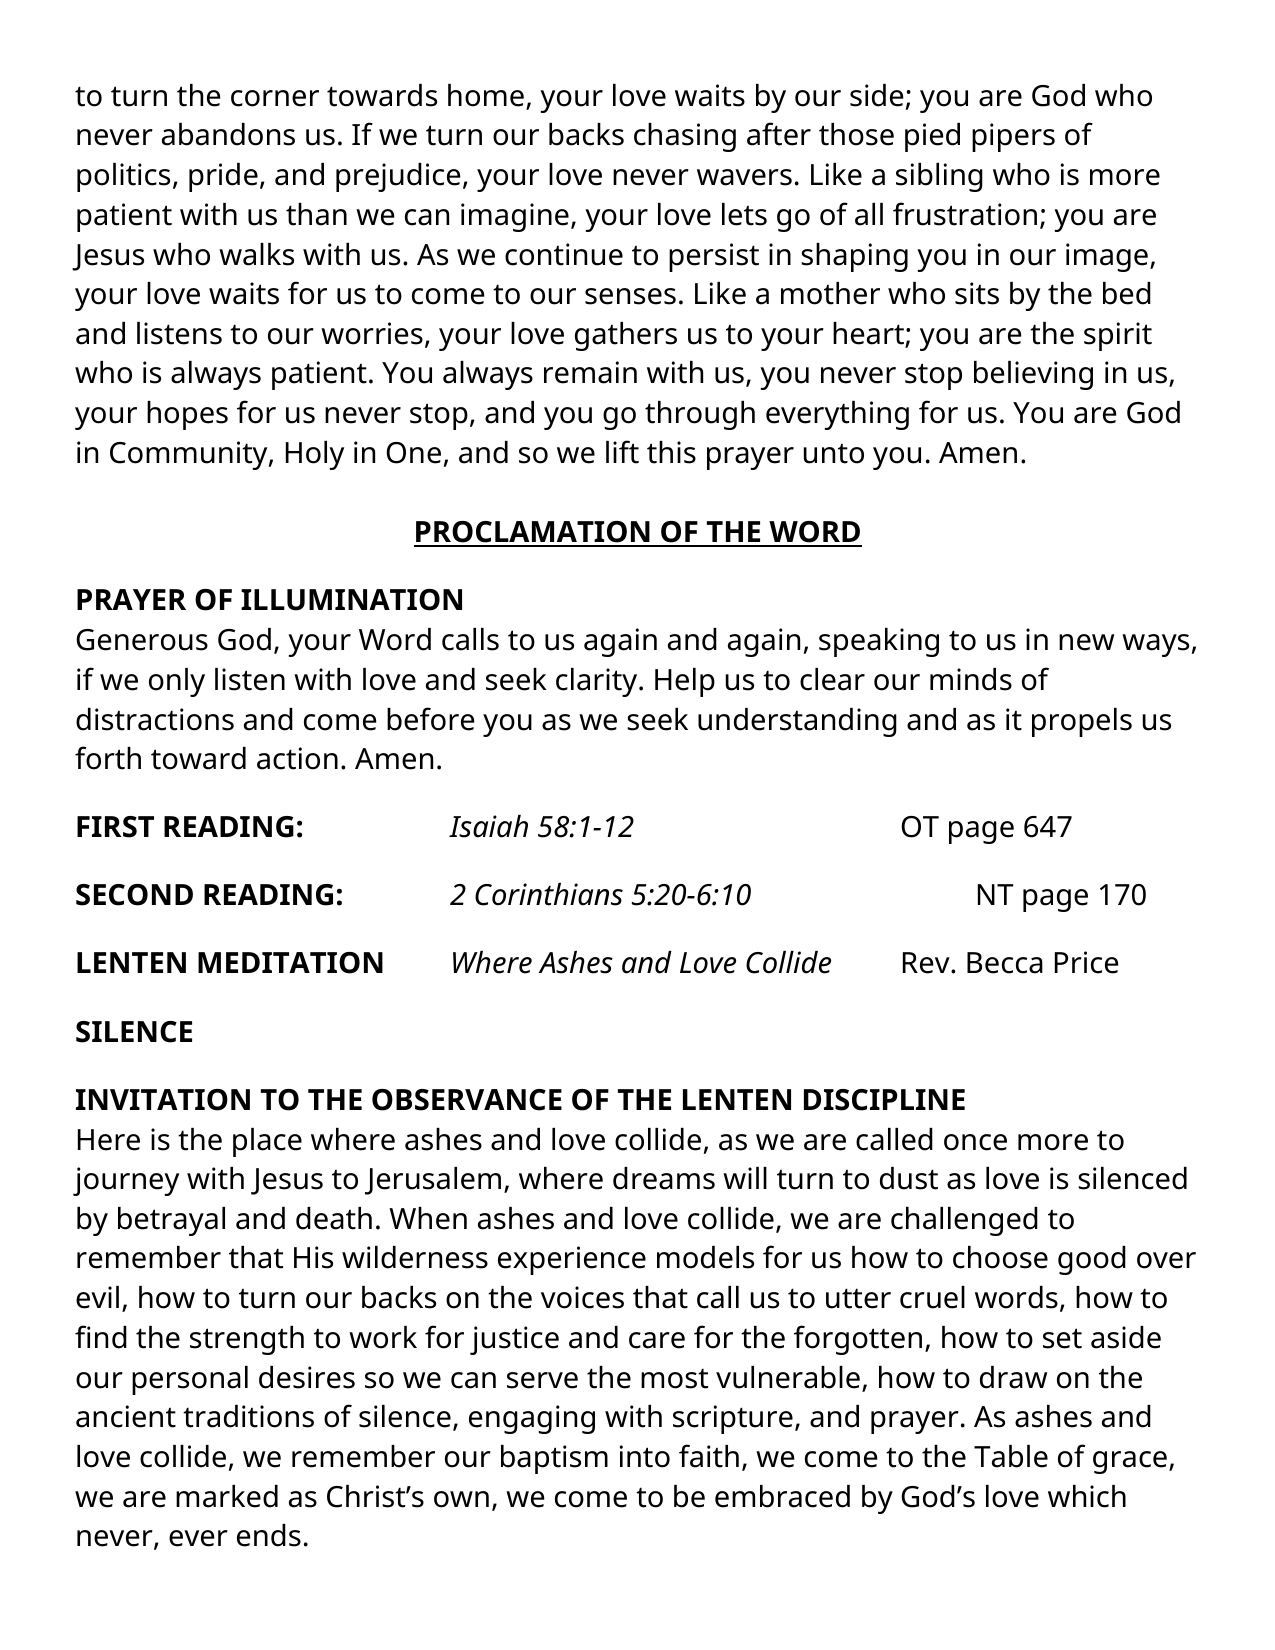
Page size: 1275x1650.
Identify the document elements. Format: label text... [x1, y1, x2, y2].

text Here is the place where ashes and love collide, as we are called once more to journey with Jesus to Jerusalem, where dreams will turn to dust as love is silenced by betrayal and death. When ashes and love collide, we are challenged to remember that His wilderness experience models for us how to choose good over evil, how to turn our backs on the voices that call us to utter cruel words, how to find the strength to work for justice and care for the forgotten, how to set aside our personal desires so we can serve the most vulnerable, how to draw on the ancient traditions of silence, engaging with scripture, and prayer. As ashes and love collide, we remember our baptism into faith, we come to the Table of grace, we are marked as Christ’s own, we come to be embraced by God’s love which never, ever ends. [75, 1119, 1200, 1555]
text LENTEN MEDITATION Where Ashes and Love Collide Rev. Becca Price [75, 943, 1200, 982]
text Generous God, your Word calls to us again and again, speaking to us in new ways, if we only listen with love and seek clarity. Help us to clear our minds of distractions and come before you as we seek understanding and as it propels us forth toward action. Amen. [75, 619, 1200, 778]
text SILENCE [75, 1011, 1200, 1051]
text SECOND READING: 2 Corinthians 5:20-6:10 NT page 170 [75, 875, 1200, 914]
text PRAYER OF ILLUMINATION [75, 580, 1200, 619]
text FIRST READING: Isaiah 58:1-12 OT page 647 [75, 807, 1200, 846]
text PROCLAMATION OF THE WORD [75, 512, 1200, 551]
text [75, 75, 1200, 472]
text INVITATION TO THE OBSERVANCE OF THE LENTEN DISCIPLINE [75, 1079, 1200, 1119]
